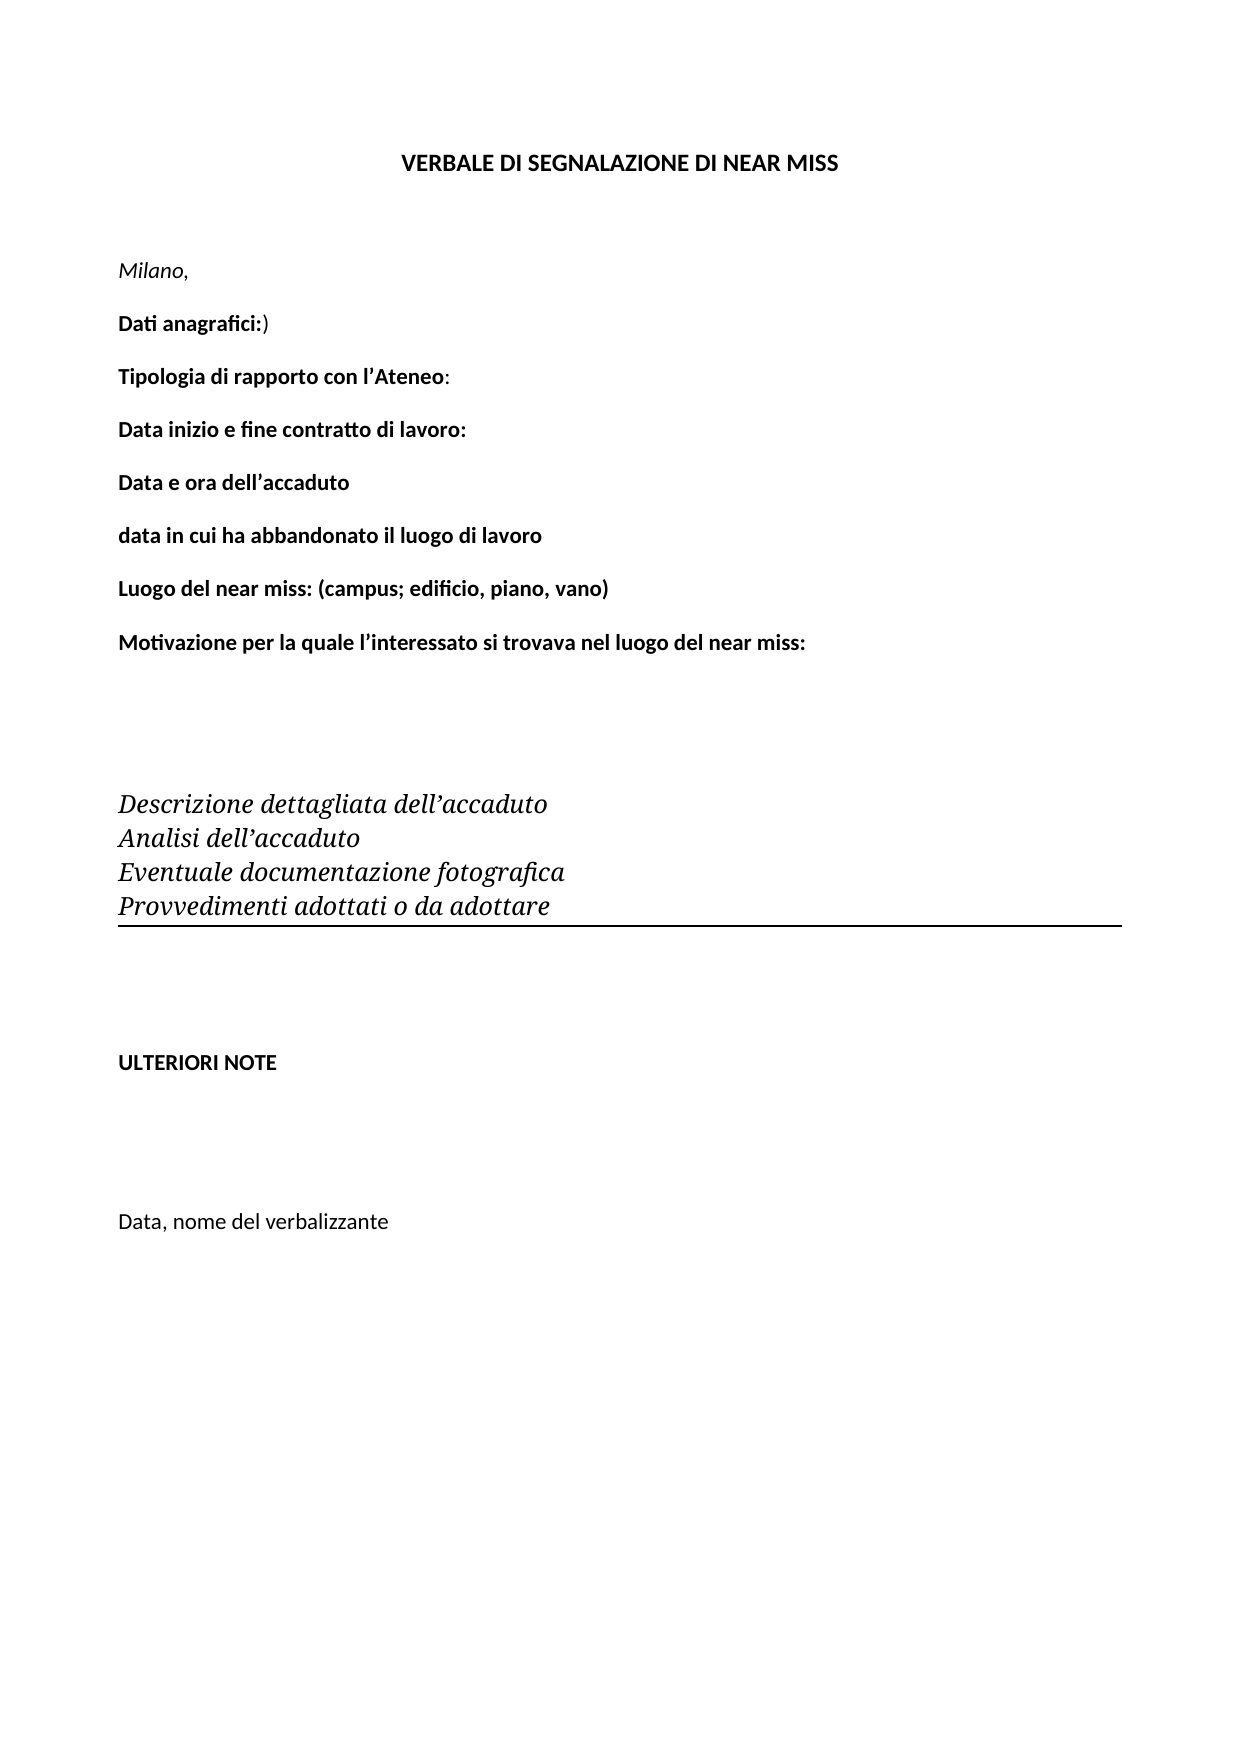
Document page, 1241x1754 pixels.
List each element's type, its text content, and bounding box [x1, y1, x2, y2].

text Data e ora dell’accaduto [118, 468, 1122, 497]
text ULTERIORI NOTE [118, 1048, 1122, 1076]
text Data, nome del verbalizzante [118, 1207, 1122, 1235]
text VERBALE DI SEGNALAZIONE DI NEAR MISS [118, 148, 1122, 178]
text Data inizio e fine contratto di lavoro: [118, 416, 1122, 443]
text Tipologia di rapporto con l’Ateneo: [118, 362, 1122, 391]
text data in cui ha abbandonato il luogo di lavoro [118, 522, 1122, 549]
text Analisi dell’accaduto [118, 821, 1122, 855]
text Motivazione per la quale l’interessato si trovava nel luogo del near miss: [118, 628, 1122, 656]
text Eventuale documentazione fotografica [118, 855, 1122, 889]
text Luogo del near miss: (campus; edificio, piano, vano) [118, 574, 1122, 603]
text Descrizione dettagliata dell’accaduto [118, 787, 1122, 821]
text Milano, [118, 256, 1122, 284]
text Provvedimenti adottati o da adottare [118, 889, 1122, 925]
text Dati anagrafici:) [118, 309, 1122, 337]
